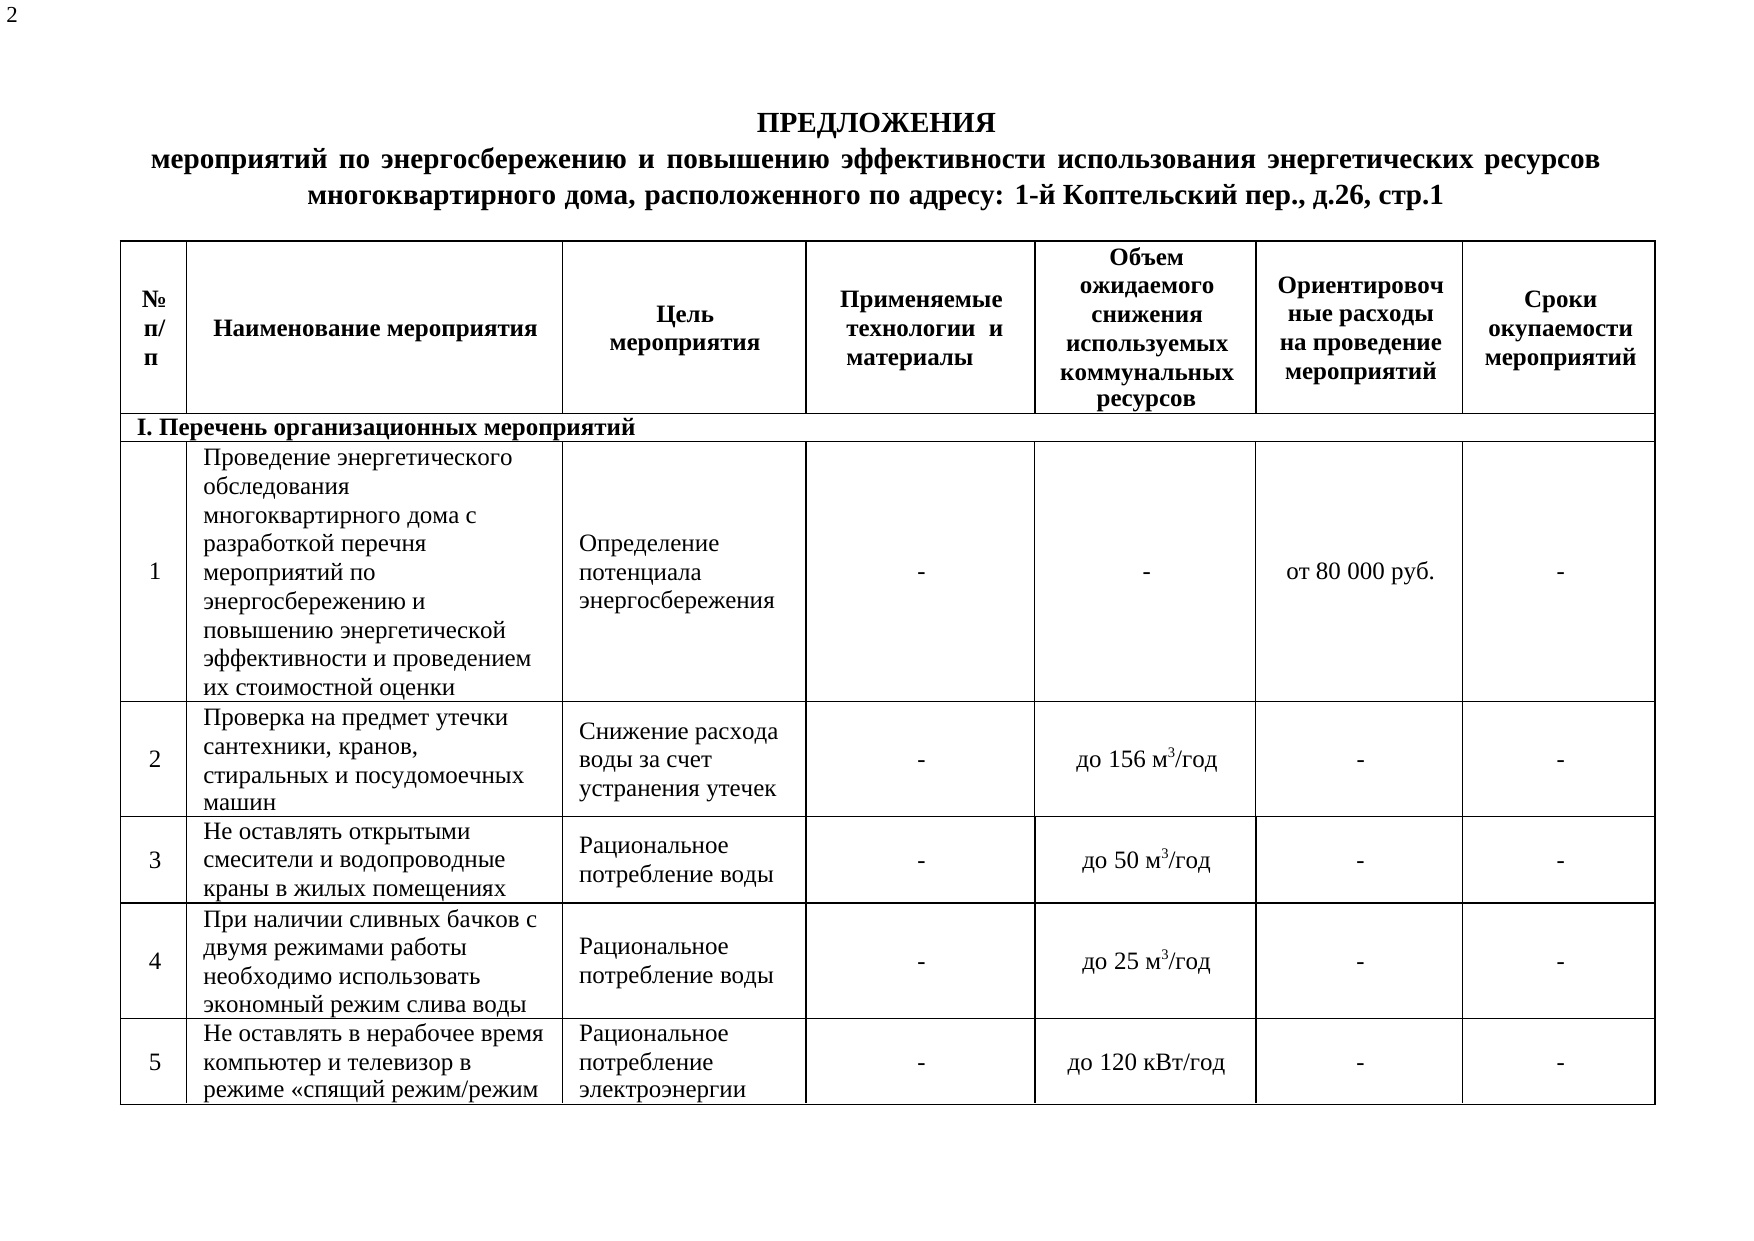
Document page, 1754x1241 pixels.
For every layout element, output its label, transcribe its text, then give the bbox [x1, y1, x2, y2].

table_cell 2 [121, 702, 186, 816]
table_header Ориентировоч ные расходы на проведение мероприятий [1257, 242, 1462, 412]
table_header Объем ожидаемого снижения используемых коммунальных ресурсов [1036, 242, 1255, 412]
table_cell от 80 000 руб. [1256, 442, 1462, 701]
table_cell до 25 м3/год [1036, 904, 1255, 1017]
table_cell I. Перечень организационных мероприятий [121, 414, 1654, 441]
table_cell до 120 кВт/год [1036, 1019, 1255, 1103]
table_cell - [807, 442, 1034, 701]
table_cell При наличии сливных бачков с двумя режимами работы необходимо использовать экономный режим слива воды [187, 904, 562, 1017]
text ПРЕДЛОЖЕНИЯ [424, 105, 1328, 138]
table_cell 4 [121, 904, 186, 1017]
table_cell до 50 м3/год [1036, 817, 1255, 902]
table_cell Рациональное потребление электроэнергии [563, 1019, 805, 1103]
table_cell 1 [121, 442, 186, 701]
table_cell Определение потенциала энергосбережения [563, 442, 805, 701]
table_header Наименование мероприятия [187, 242, 562, 412]
table_cell Проверка на предмет утечки сантехники, кранов, стиральных и посудомоечных машин [187, 702, 562, 816]
table_header Цель мероприятия [563, 242, 805, 412]
table_cell - [807, 702, 1034, 816]
table_header Применяемые технологии и материалы [807, 242, 1034, 412]
table_cell 3 [121, 817, 186, 902]
table_cell - [1463, 904, 1654, 1017]
table_cell Рациональное потребление воды [563, 904, 805, 1017]
table_cell - [1463, 442, 1654, 701]
table_cell - [1035, 442, 1255, 701]
table_cell Снижение расхода воды за счет устранения утечек [563, 702, 805, 816]
table_cell до 156 м3/год [1035, 702, 1255, 816]
table_cell - [807, 817, 1034, 902]
table_cell Рациональное потребление воды [563, 817, 805, 902]
text мероприятий по энергосбережению и повышению эффективности использования энергетических ресурсов многоквартирного дома, расположенного по адресу: 1-й Коптельский пер., д.26, стр.1 [148, 141, 1602, 211]
table_header Сроки окупаемости мероприятий [1463, 242, 1654, 412]
table_cell - [1256, 702, 1462, 816]
table_cell Не оставлять в нерабочее время компьютер и телевизор в режиме «спящий режим/режим [187, 1019, 562, 1103]
table_cell - [807, 1019, 1034, 1103]
table_cell - [1257, 1019, 1462, 1103]
table_cell - [1463, 817, 1654, 902]
table_cell - [1463, 702, 1654, 816]
table_cell - [1257, 817, 1462, 902]
table_cell Проведение энергетического обследования многоквартирного дома с разработкой перечня мероприятий по энергосбережению и повышению энергетической эффективности и проведением их стоимостной оценки [187, 442, 562, 701]
table_cell - [1463, 1019, 1654, 1103]
table_cell Не оставлять открытыми смесители и водопроводные краны в жилых помещениях [187, 817, 562, 902]
table_cell 5 [121, 1019, 186, 1103]
table_header № п/ п [121, 242, 186, 412]
table_cell - [807, 904, 1034, 1017]
table_cell - [1257, 904, 1462, 1017]
